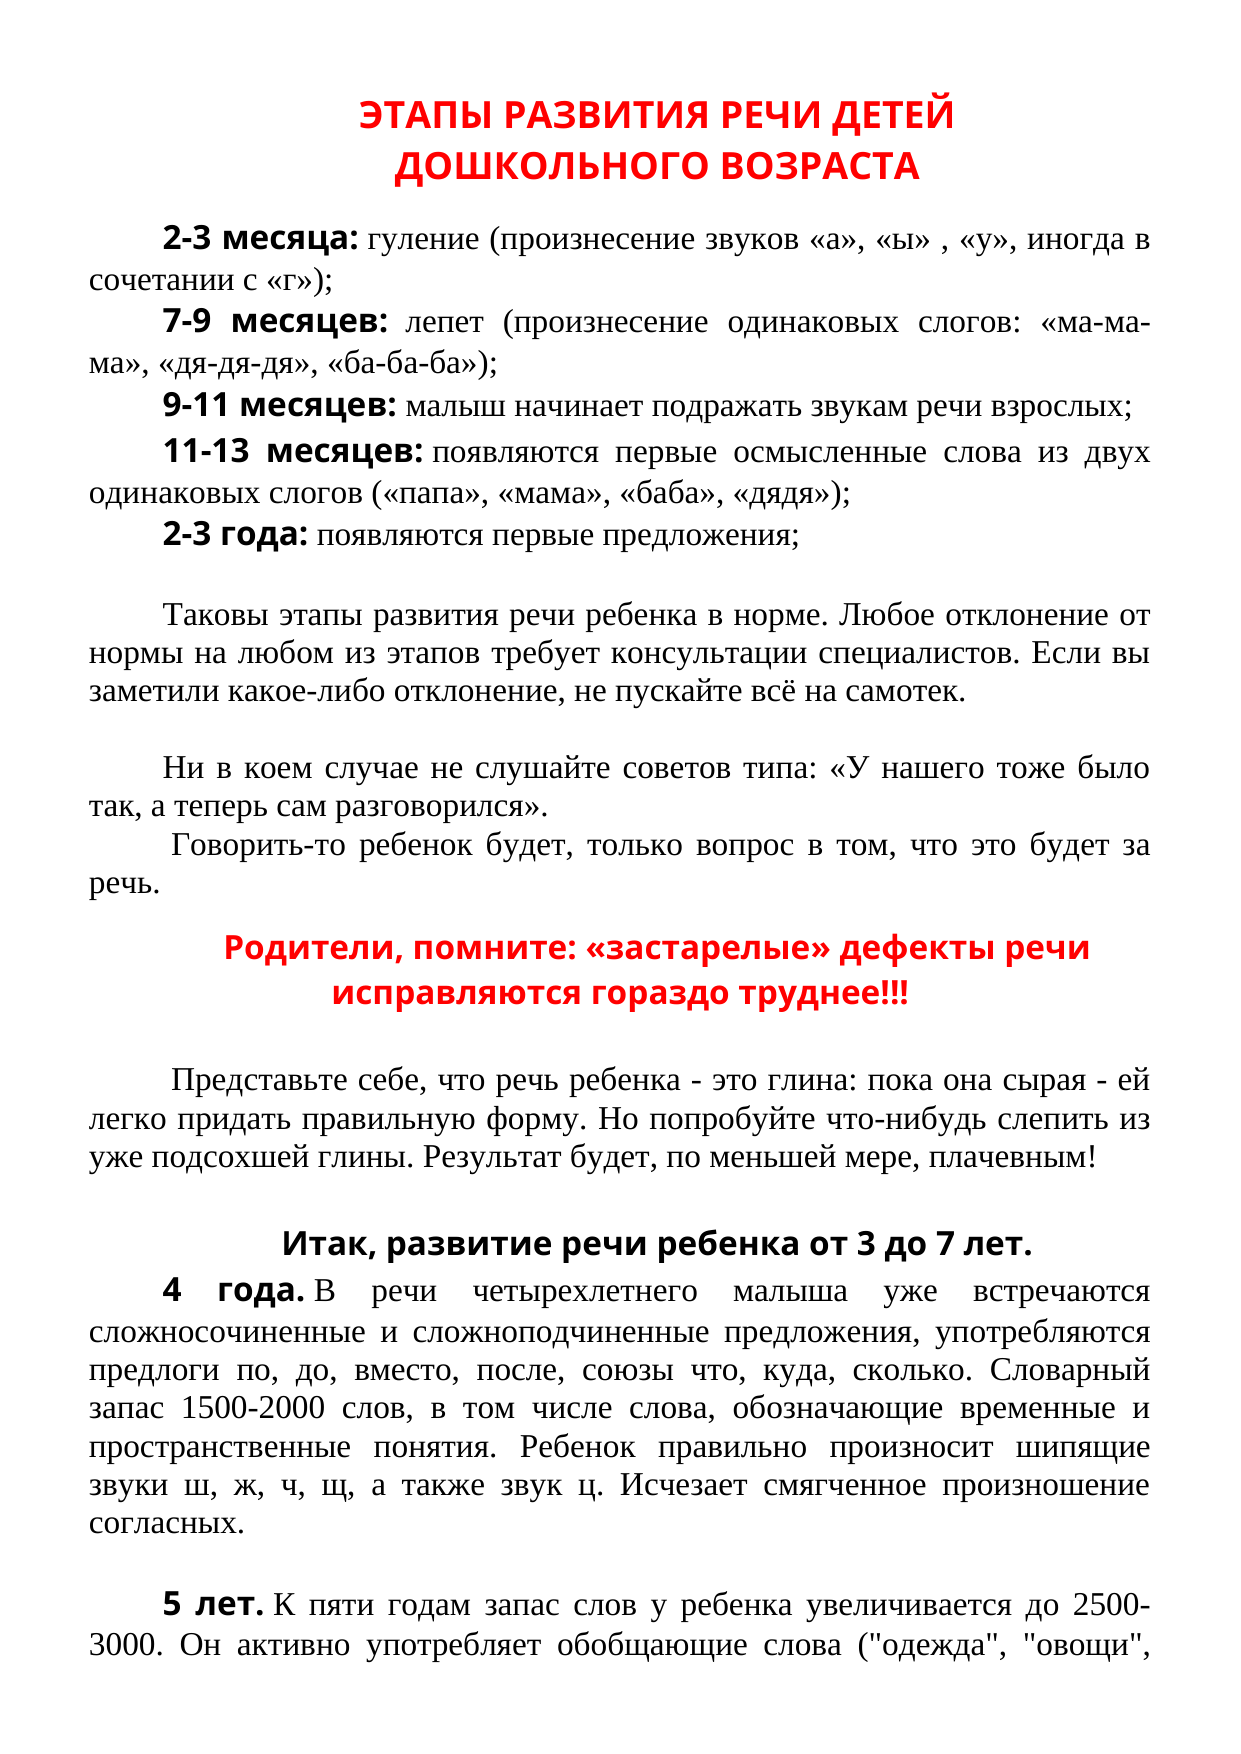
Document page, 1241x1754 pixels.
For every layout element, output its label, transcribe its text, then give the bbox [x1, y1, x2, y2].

text ЭТАПЫ РАЗВИТИЯ РЕЧИ ДЕТЕЙ [89, 89, 1152, 140]
text 9-11 месяцев: малыш начинает подражать звукам речи взрослых; [89, 381, 1152, 426]
text Ни в коем случае не слушайте советов типа: «У нашего тоже было так, а теперь сам разговорился». [89, 747, 1152, 824]
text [89, 1579, 1152, 1663]
text 2-3 месяца: гуление (произнесение звуков «а», «ы» , «у», иногда в сочетании с «г»); [89, 213, 1152, 297]
text 11-13 месяцев: появляются первые осмысленные слова из двух одинаковых слогов («папа», «мама», «баба», «дядя»); [89, 426, 1152, 510]
text 7-9 месяцев: лепет (произнесение одинаковых слогов: «ма-ма-ма», «дя-дя-дя», «ба-ба-ба»); [89, 297, 1152, 381]
text Таковы этапы развития речи ребенка в норме. Любое отклонение от нормы на любом из этапов требует консультации специалистов. Если вы заметили какое-либо отклонение, не пускайте всё на самотек. [89, 594, 1152, 709]
text Родители, помните: «застарелые» дефекты речи исправляются гораздо труднее!!! [89, 923, 1152, 1014]
text Итак, развитие речи ребенка от 3 до 7 лет. [89, 1220, 1152, 1266]
text Говорить-то ребенок будет, только вопрос в том, что это будет за речь. [89, 824, 1152, 901]
text 4 года. В речи четырехлетнего малыша уже встречаются сложносочиненные и сложноподчиненные предложения, употребляются предлоги по, до, вместо, после, союзы что, куда, сколько. Словарный запас 1500-2000 слов, в том числе слова, обозначающие временные и пространственные понятия. Ребенок правильно произносит шипящие звуки ш, ж, ч, щ, а также звук ц. Исчезает смягченное произношение согласных. [89, 1266, 1152, 1541]
text 2-3 года: появляются первые предложения; [89, 510, 1152, 556]
text Представьте себе, что речь ребенка - это глина: пока она сырая - ей легко придать правильную форму. Но попробуйте что-нибудь слепить из уже подсохшей глины. Результат будет, по меньшей мере, плачевным! [89, 1060, 1152, 1175]
text ДОШКОЛЬНОГО ВОЗРАСТА [89, 140, 1152, 191]
